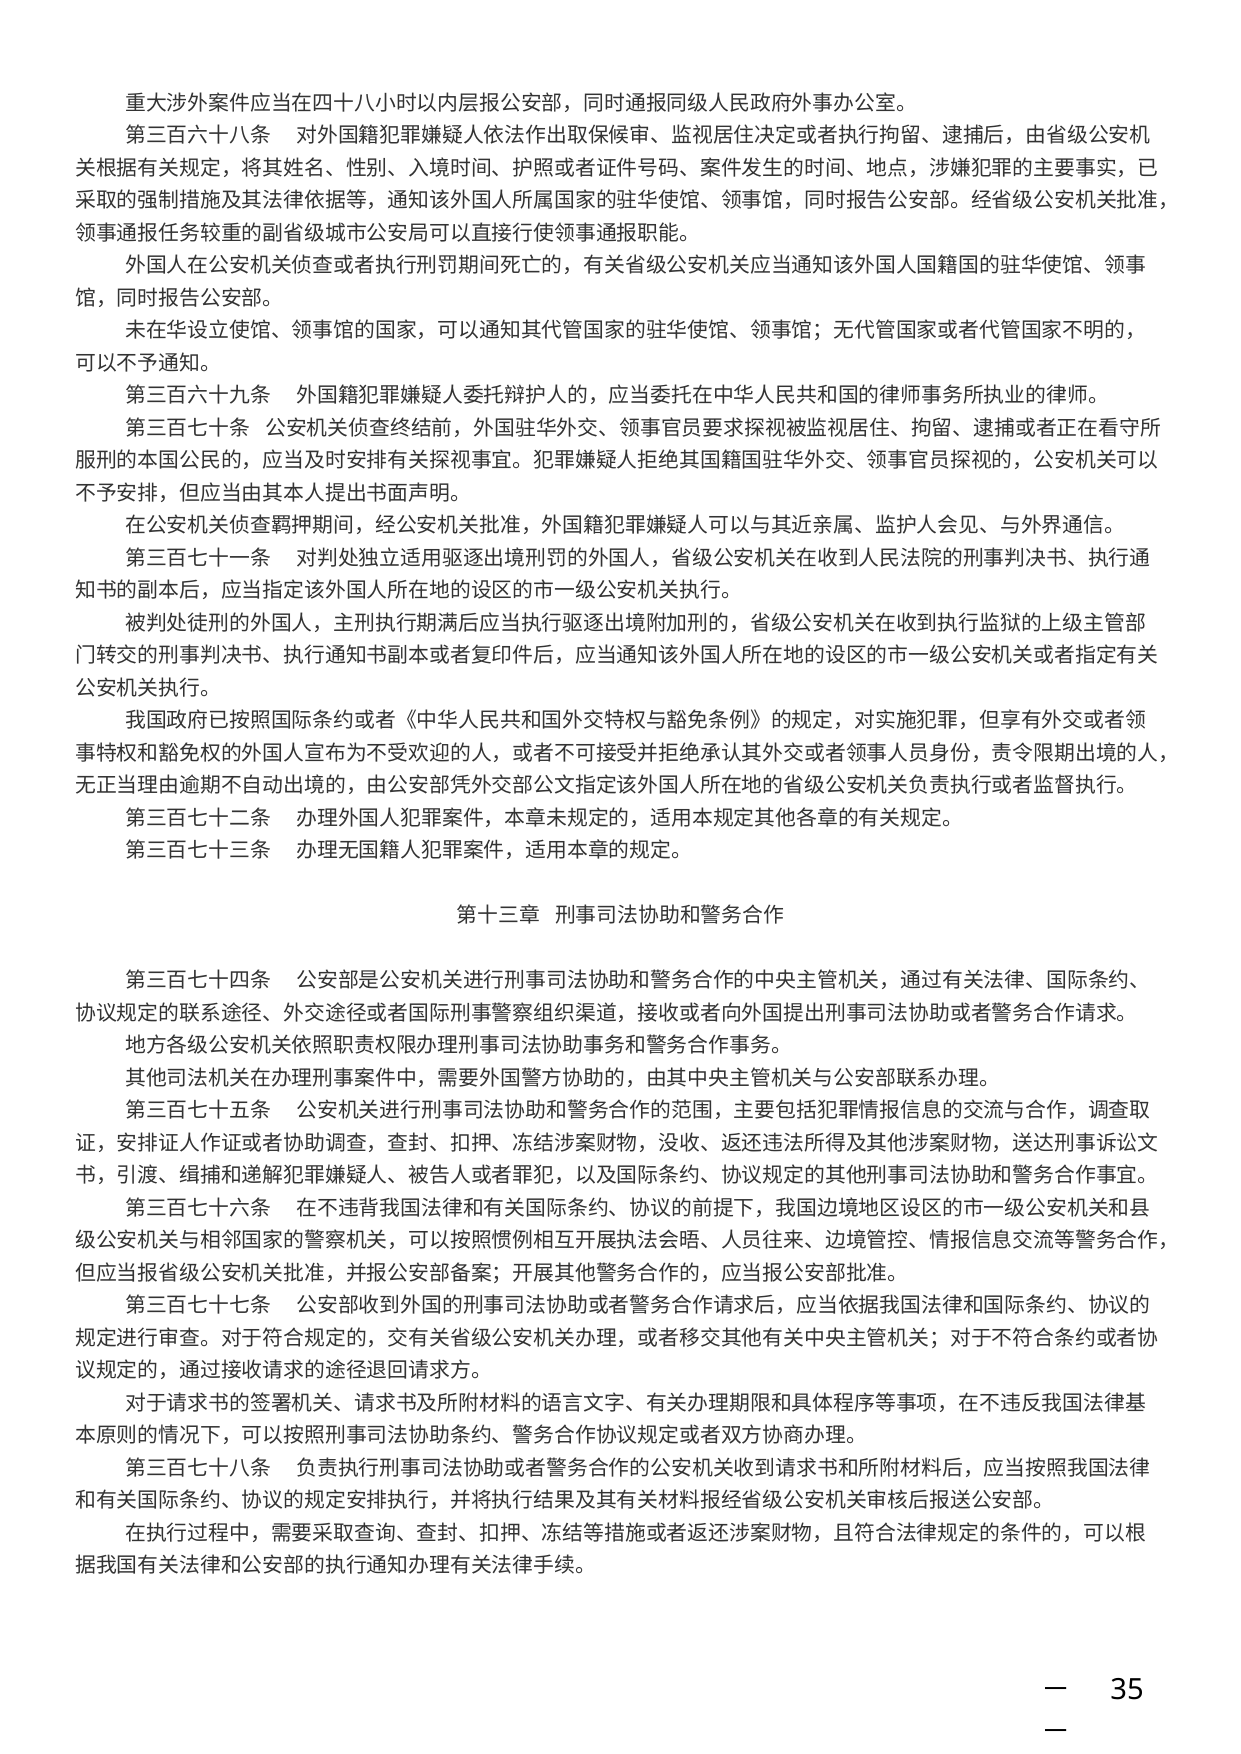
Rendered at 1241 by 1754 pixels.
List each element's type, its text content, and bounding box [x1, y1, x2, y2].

text 第十三章 刑事司法协助和警务合作 [75, 898, 1165, 963]
text 第三百七十条 公安机关侦查终结前，外国驻华外交、领事官员要求探视被监视居住、拘留、逮捕或者正在看守所服刑的本国公民的，应当及时安排有关探视事宜。犯罪嫌疑人拒绝其国籍国驻华外交、领事官员探视的，公安机关可以不予安排，但应当由其本人提出书面声明。 [75, 410, 1165, 508]
text 第三百七十三条 办理无国籍人犯罪案件，适用本章的规定。 [75, 833, 1165, 865]
text 重大涉外案件应当在四十八小时以内层报公安部，同时通报同级人民政府外事办公室。 [75, 85, 1165, 118]
text 在公安机关侦查羁押期间，经公安机关批准，外国籍犯罪嫌疑人可以与其近亲属、监护人会见、与外界通信。 [75, 508, 1165, 540]
text 地方各级公安机关依照职责权限办理刑事司法协助事务和警务合作事务。 [75, 1028, 1165, 1060]
text 被判处徒刑的外国人，主刑执行期满后应当执行驱逐出境附加刑的，省级公安机关在收到执行监狱的上级主管部门转交的刑事判决书、执行通知书副本或者复印件后，应当通知该外国人所在地的设区的市一级公安机关或者指定有关公安机关执行。 [75, 605, 1165, 703]
text 第三百七十六条 在不违背我国法律和有关国际条约、协议的前提下，我国边境地区设区的市一级公安机关和县级公安机关与相邻国家的警察机关，可以按照惯例相互开展执法会晤、人员往来、边境管控、情报信息交流等警务合作，但应当报省级公安机关批准，并报公安部备案；开展其他警务合作的，应当报公安部批准。 [75, 1190, 1165, 1224]
text 第三百七十六条 在不违背我国法律和有关国际条约、协议的前提下，我国边境地区设区的市一级公安机关和县级公安机关与相邻国家的警察机关，可以按照惯例相互开展执法会晤、人员往来、边境管控、情报信息交流等警务合作，但应当报省级公安机关批准，并报公安部备案；开展其他警务合作的，应当报公安部批准。 [75, 1254, 1165, 1288]
text 第三百六十八条 对外国籍犯罪嫌疑人依法作出取保候审、监视居住决定或者执行拘留、逮捕后，由省级公安机关根据有关规定，将其姓名、性别、入境时间、护照或者证件号码、案件发生的时间、地点，涉嫌犯罪的主要事实，已采取的强制措施及其法律依据等，通知该外国人所属国家的驻华使馆、领事馆，同时报告公安部。经省级公安机关批准，领事通报任务较重的副省级城市公安局可以直接行使领事通报职能。 [75, 214, 1165, 248]
text 第三百七十二条 办理外国人犯罪案件，本章未规定的，适用本规定其他各章的有关规定。 [75, 800, 1165, 833]
text 第三百七十一条 对判处独立适用驱逐出境刑罚的外国人，省级公安机关在收到人民法院的刑事判决书、执行通知书的副本后，应当指定该外国人所在地的设区的市一级公安机关执行。 [75, 540, 1165, 605]
text 对于请求书的签署机关、请求书及所附材料的语言文字、有关办理期限和具体程序等事项，在不违反我国法律基本原则的情况下，可以按照刑事司法协助条约、警务合作协议规定或者双方协商办理。 [75, 1385, 1165, 1450]
text 在执行过程中，需要采取查询、查封、扣押、冻结等措施或者返还涉案财物，且符合法律规定的条件的，可以根据我国有关法律和公安部的执行通知办理有关法律手续。 [75, 1515, 1165, 1580]
text 第三百七十七条 公安部收到外国的刑事司法协助或者警务合作请求后，应当依据我国法律和国际条约、协议的规定进行审查。对于符合规定的，交有关省级公安机关办理，或者移交其他有关中央主管机关；对于不符合条约或者协议规定的，通过接收请求的途径退回请求方。 [75, 1288, 1165, 1385]
text 外国人在公安机关侦查或者执行刑罚期间死亡的，有关省级公安机关应当通知该外国人国籍国的驻华使馆、领事馆，同时报告公安部。 [75, 248, 1165, 313]
text 第三百六十八条 对外国籍犯罪嫌疑人依法作出取保候审、监视居住决定或者执行拘留、逮捕后，由省级公安机关根据有关规定，将其姓名、性别、入境时间、护照或者证件号码、案件发生的时间、地点，涉嫌犯罪的主要事实，已采取的强制措施及其法律依据等，通知该外国人所属国家的驻华使馆、领事馆，同时报告公安部。经省级公安机关批准，领事通报任务较重的副省级城市公安局可以直接行使领事通报职能。 [75, 118, 1165, 184]
text 第三百七十五条 公安机关进行刑事司法协助和警务合作的范围，主要包括犯罪情报信息的交流与合作，调查取证，安排证人作证或者协助调查，查封、扣押、冻结涉案财物，没收、返还违法所得及其他涉案财物，送达刑事诉讼文书，引渡、缉捕和递解犯罪嫌疑人、被告人或者罪犯，以及国际条约、协议规定的其他刑事司法协助和警务合作事宜。 [75, 1093, 1165, 1190]
text 其他司法机关在办理刑事案件中，需要外国警方协助的，由其中央主管机关与公安部联系办理。 [75, 1060, 1165, 1093]
text 第三百六十九条 外国籍犯罪嫌疑人委托辩护人的，应当委托在中华人民共和国的律师事务所执业的律师。 [75, 378, 1165, 410]
text 我国政府已按照国际条约或者《中华人民共和国外交特权与豁免条例》的规定，对实施犯罪，但享有外交或者领事特权和豁免权的外国人宣布为不受欢迎的人，或者不可接受并拒绝承认其外交或者领事人员身份，责令限期出境的人，无正当理由逾期不自动出境的，由公安部凭外交部公文指定该外国人所在地的省级公安机关负责执行或者监督执行。 [75, 766, 1165, 800]
text 第三百七十四条 公安部是公安机关进行刑事司法协助和警务合作的中央主管机关，通过有关法律、国际条约、协议规定的联系途径、外交途径或者国际刑事警察组织渠道，接收或者向外国提出刑事司法协助或者警务合作请求。 [75, 963, 1165, 1028]
text 未在华设立使馆、领事馆的国家，可以通知其代管国家的驻华使馆、领事馆；无代管国家或者代管国家不明的，可以不予通知。 [75, 313, 1165, 378]
text 第三百七十八条 负责执行刑事司法协助或者警务合作的公安机关收到请求书和所附材料后，应当按照我国法律和有关国际条约、协议的规定安排执行，并将执行结果及其有关材料报经省级公安机关审核后报送公安部。 [75, 1450, 1165, 1515]
text 我国政府已按照国际条约或者《中华人民共和国外交特权与豁免条例》的规定，对实施犯罪，但享有外交或者领事特权和豁免权的外国人宣布为不受欢迎的人，或者不可接受并拒绝承认其外交或者领事人员身份，责令限期出境的人，无正当理由逾期不自动出境的，由公安部凭外交部公文指定该外国人所在地的省级公安机关负责执行或者监督执行。 [75, 703, 1165, 736]
